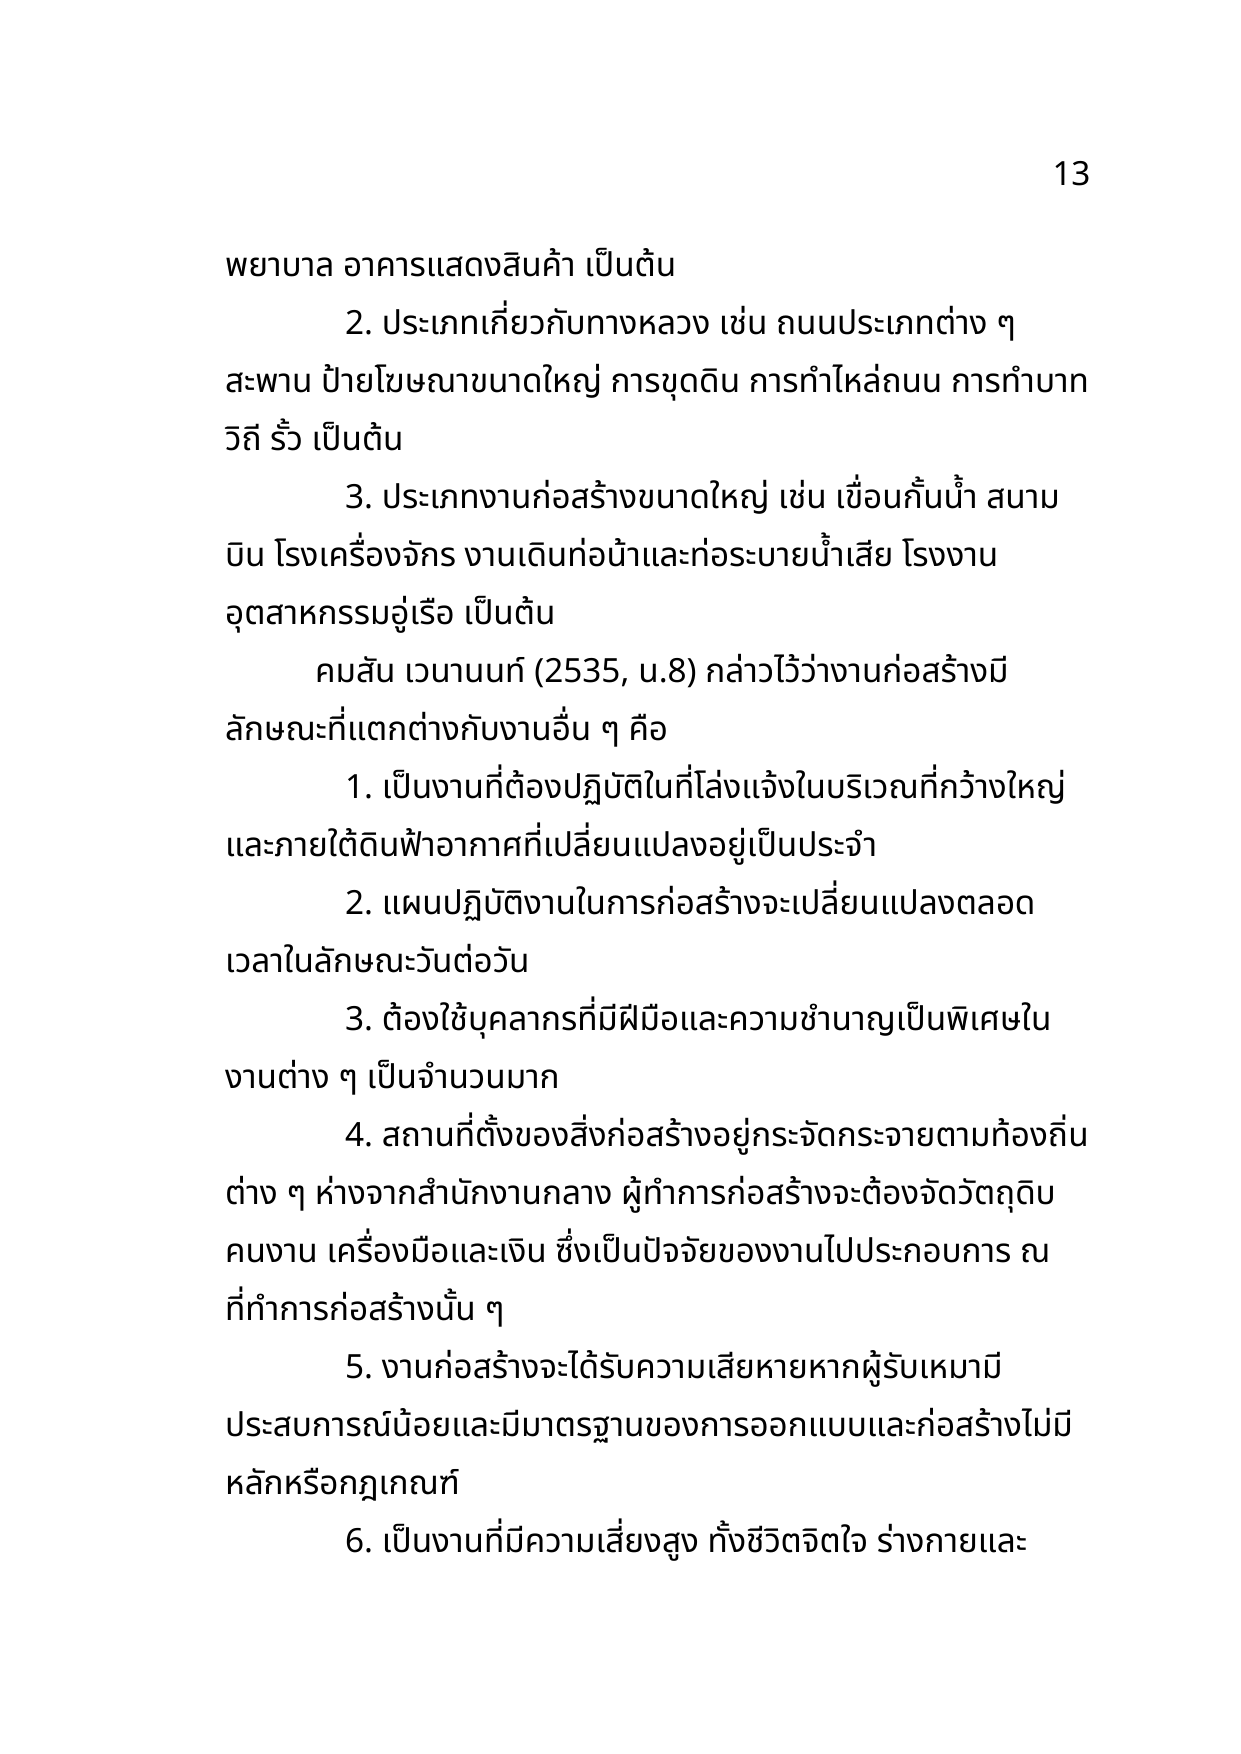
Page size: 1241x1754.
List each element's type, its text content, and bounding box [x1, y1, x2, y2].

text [225, 241, 1090, 291]
text คมสัน เวนานนท์ (2535, น.8) กล่าวไว้ว่างานก่อสร้างมีลักษณะที่แตกต่างกับงานอื่น ๆ คือ [225, 647, 1090, 755]
text 5. งานก่อสร้างจะได้รับความเสียหายหากผู้รับเหมามีประสบการณ์น้อยและมีมาตรฐานของการออกแบบและก่อสร้างไม่มีหลักหรือกฎเกณฑ์ [225, 1343, 1090, 1509]
text 2. ประเภทเกี่ยวกับทางหลวง เช่น ถนนประเภทต่าง ๆ สะพาน ป้ายโฆษณาขนาดใหญ่ การขุดดิน การทำไหล่ถนน การทำบาทวิถี รั้ว เป็นต้น [225, 299, 1090, 465]
text 3. ต้องใช้บุคลากรที่มีฝีมือและความชำนาญเป็นพิเศษในงานต่าง ๆ เป็นจำนวนมาก [225, 995, 1090, 1103]
text 3. ประเภทงานก่อสร้างขนาดใหญ่ เช่น เขื่อนกั้นน้ำ สนามบิน โรงเครื่องจักร งานเดินท่อน้าและท่อระบายน้ำเสีย โรงงานอุตสาหกรรมอู่เรือ เป็นต้น [225, 473, 1090, 639]
text 2. แผนปฏิบัติงานในการก่อสร้างจะเปลี่ยนแปลงตลอดเวลาในลักษณะวันต่อวัน [225, 879, 1090, 987]
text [225, 1517, 1090, 1567]
text 1. เป็นงานที่ต้องปฏิบัติในที่โล่งแจ้งในบริเวณที่กว้างใหญ่ และภายใต้ดินฟ้าอากาศที่เปลี่ยนแปลงอยู่เป็นประจำ [225, 763, 1090, 871]
text 4. สถานที่ตั้งของสิ่งก่อสร้างอยู่กระจัดกระจายตามท้องถิ่นต่าง ๆ ห่างจากสำนักงานกลาง ผู้ทำการก่อสร้างจะต้องจัดวัตถุดิบ คนงาน เครื่องมือและเงิน ซึ่งเป็นปัจจัยของงานไปประกอบการ ณ ที่ทำการก่อสร้างนั้น ๆ [225, 1111, 1090, 1335]
